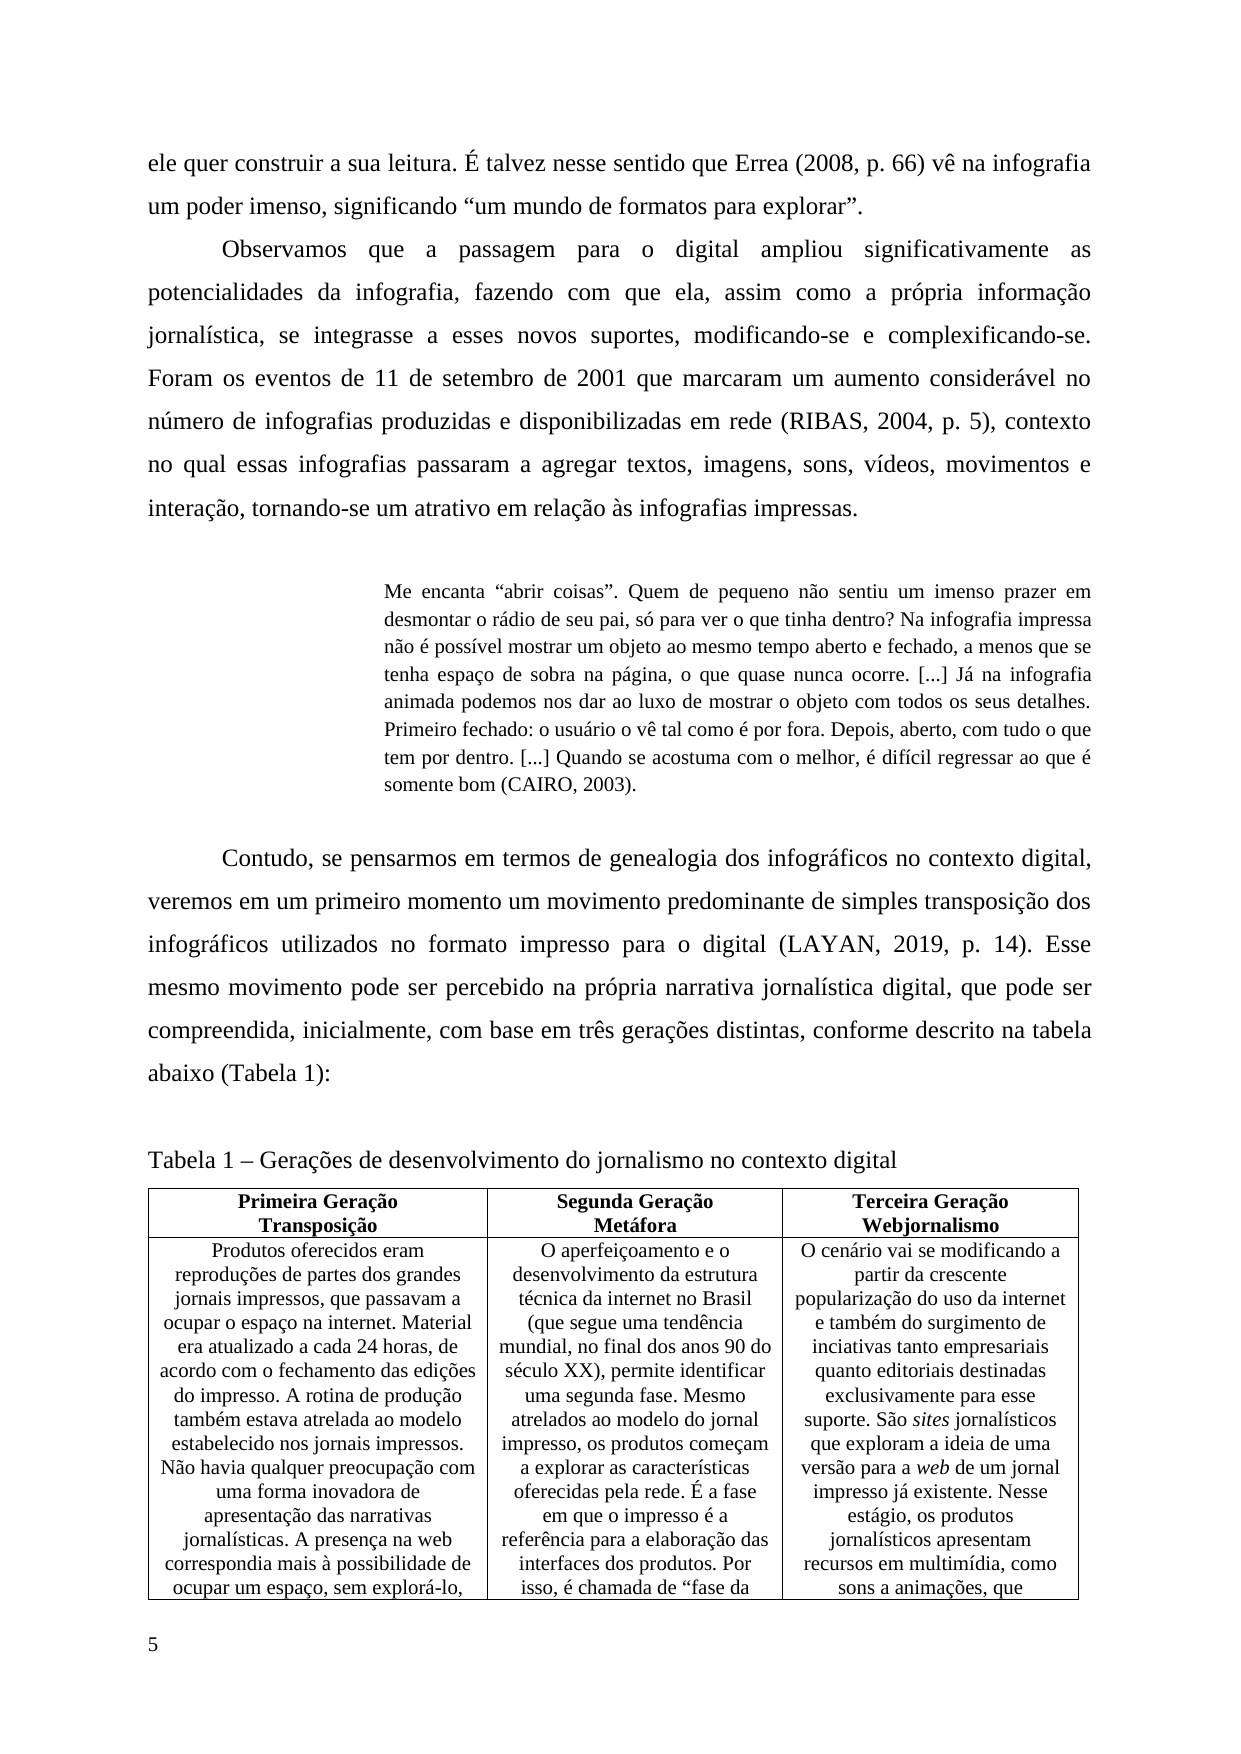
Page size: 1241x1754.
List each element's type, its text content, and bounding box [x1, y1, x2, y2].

text Me encanta “abrir coisas”. Quem de pequeno não sentiu um imenso prazer em desmontar o rádio de seu pai, só para ver o que tinha dentro? Na infografia impressa não é possível mostrar um objeto ao mesmo tempo aberto e fechado, a menos que se tenha espaço de sobra na página, o que quase nunca ocorre. [...] Já na infografia animada podemos nos dar ao luxo de mostrar o objeto com todos os seus detalhes. Primeiro fechado: o usuário o vê tal como é por fora. Depois, aberto, com tudo o que tem por dentro. [...] Quando se acostuma com o melhor, é difícil regressar ao que é somente bom (CAIRO, 2003). [384, 579, 1092, 796]
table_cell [149, 1238, 487, 1599]
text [148, 148, 1092, 219]
text Contudo, se pensarmos em termos de genealogia dos infográficos no contexto digital, veremos em um primeiro momento um movimento predominante de simples transposição dos infográficos utilizados no formato impresso para o digital (LAYAN, 2019, p. 14). Esse mesmo movimento pode ser percebido na própria narrativa jornalística digital, que pode ser compreendida, inicialmente, com base em três gerações distintas, conforme descrito na tabela abaixo (Tabela 1): [148, 843, 1092, 1087]
text Observamos que a passagem para o digital ampliou significativamente as potencialidades da infografia, fazendo com que ela, assim como a própria informação jornalística, se integrasse a esses novos suportes, modificando-se e complexificando-se. Foram os eventos de 11 de setembro de 2001 que marcaram um aumento considerável no número de infografias produzidas e disponibilizadas em rede (RIBAS, 2004, p. 5), contexto no qual essas infografias passaram a agregar textos, imagens, sons, vídeos, movimentos e interação, tornando-se um atrativo em relação às infografias impressas. [148, 234, 1092, 521]
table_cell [783, 1238, 1078, 1599]
table_header Terceira Geração Webjornalismo [783, 1189, 1078, 1237]
table_header Segunda Geração Metáfora [488, 1189, 782, 1237]
text Tabela 1 – Gerações de desenvolvimento do jornalismo no contexto digital [148, 1145, 1092, 1173]
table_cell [488, 1238, 782, 1599]
table_header Primeira Geração Transposição [149, 1189, 487, 1237]
